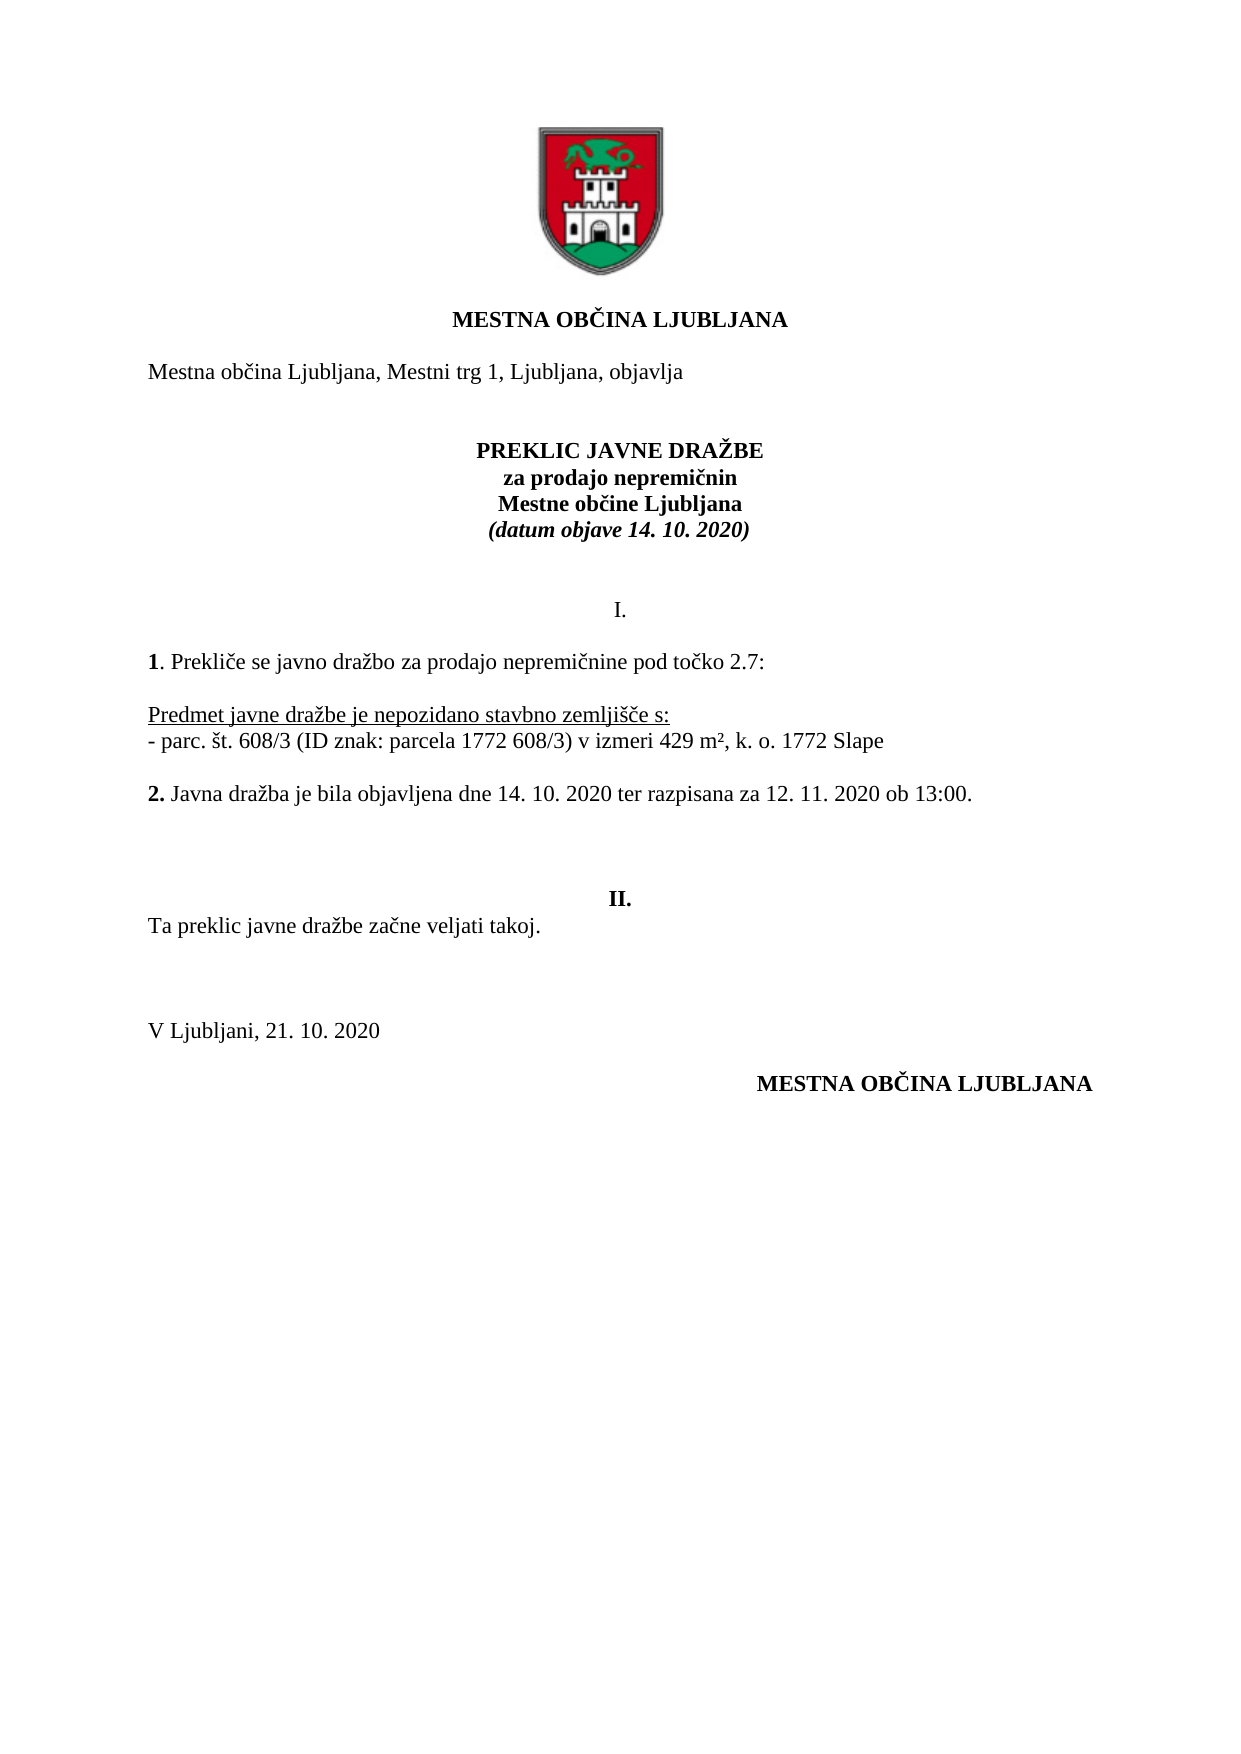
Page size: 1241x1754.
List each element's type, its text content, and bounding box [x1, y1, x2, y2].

text 1. Prekliče se javno dražbo za prodajo nepremičnine pod točko 2.7: [148, 648, 1093, 675]
picture [448, 127, 749, 307]
text (datum objave 14. 10. 2020) [148, 517, 1093, 543]
text I. [148, 596, 1093, 622]
text Mestna občina Ljubljana, Mestni trg 1, Ljubljana, objavlja [148, 358, 1093, 385]
text II. [148, 886, 1093, 912]
text za prodajo nepremičnin [148, 464, 1093, 490]
text 2. Javna dražba je bila objavljena dne 14. 10. 2020 ter razpisana za 12. 11. 2020 ob 13:00. [148, 780, 1093, 806]
text PREKLIC JAVNE DRAŽBE [148, 437, 1093, 464]
text - parc. št. 608/3 (ID znak: parcela 1772 608/3) v izmeri 429 m², k. o. 1772 Slape [148, 727, 1093, 754]
text MESTNA OBČINA LJUBLJANA [148, 306, 1093, 332]
text Predmet javne dražbe je nepozidano stavbno zemljišče s: [148, 701, 1093, 727]
text V Ljubljani, 21. 10. 2020 [148, 1017, 1093, 1044]
text MESTNA OBČINA LJUBLJANA [185, 1070, 1093, 1096]
text Ta preklic javne dražbe začne veljati takoj. [148, 912, 1093, 938]
text Mestne občine Ljubljana [148, 490, 1093, 517]
